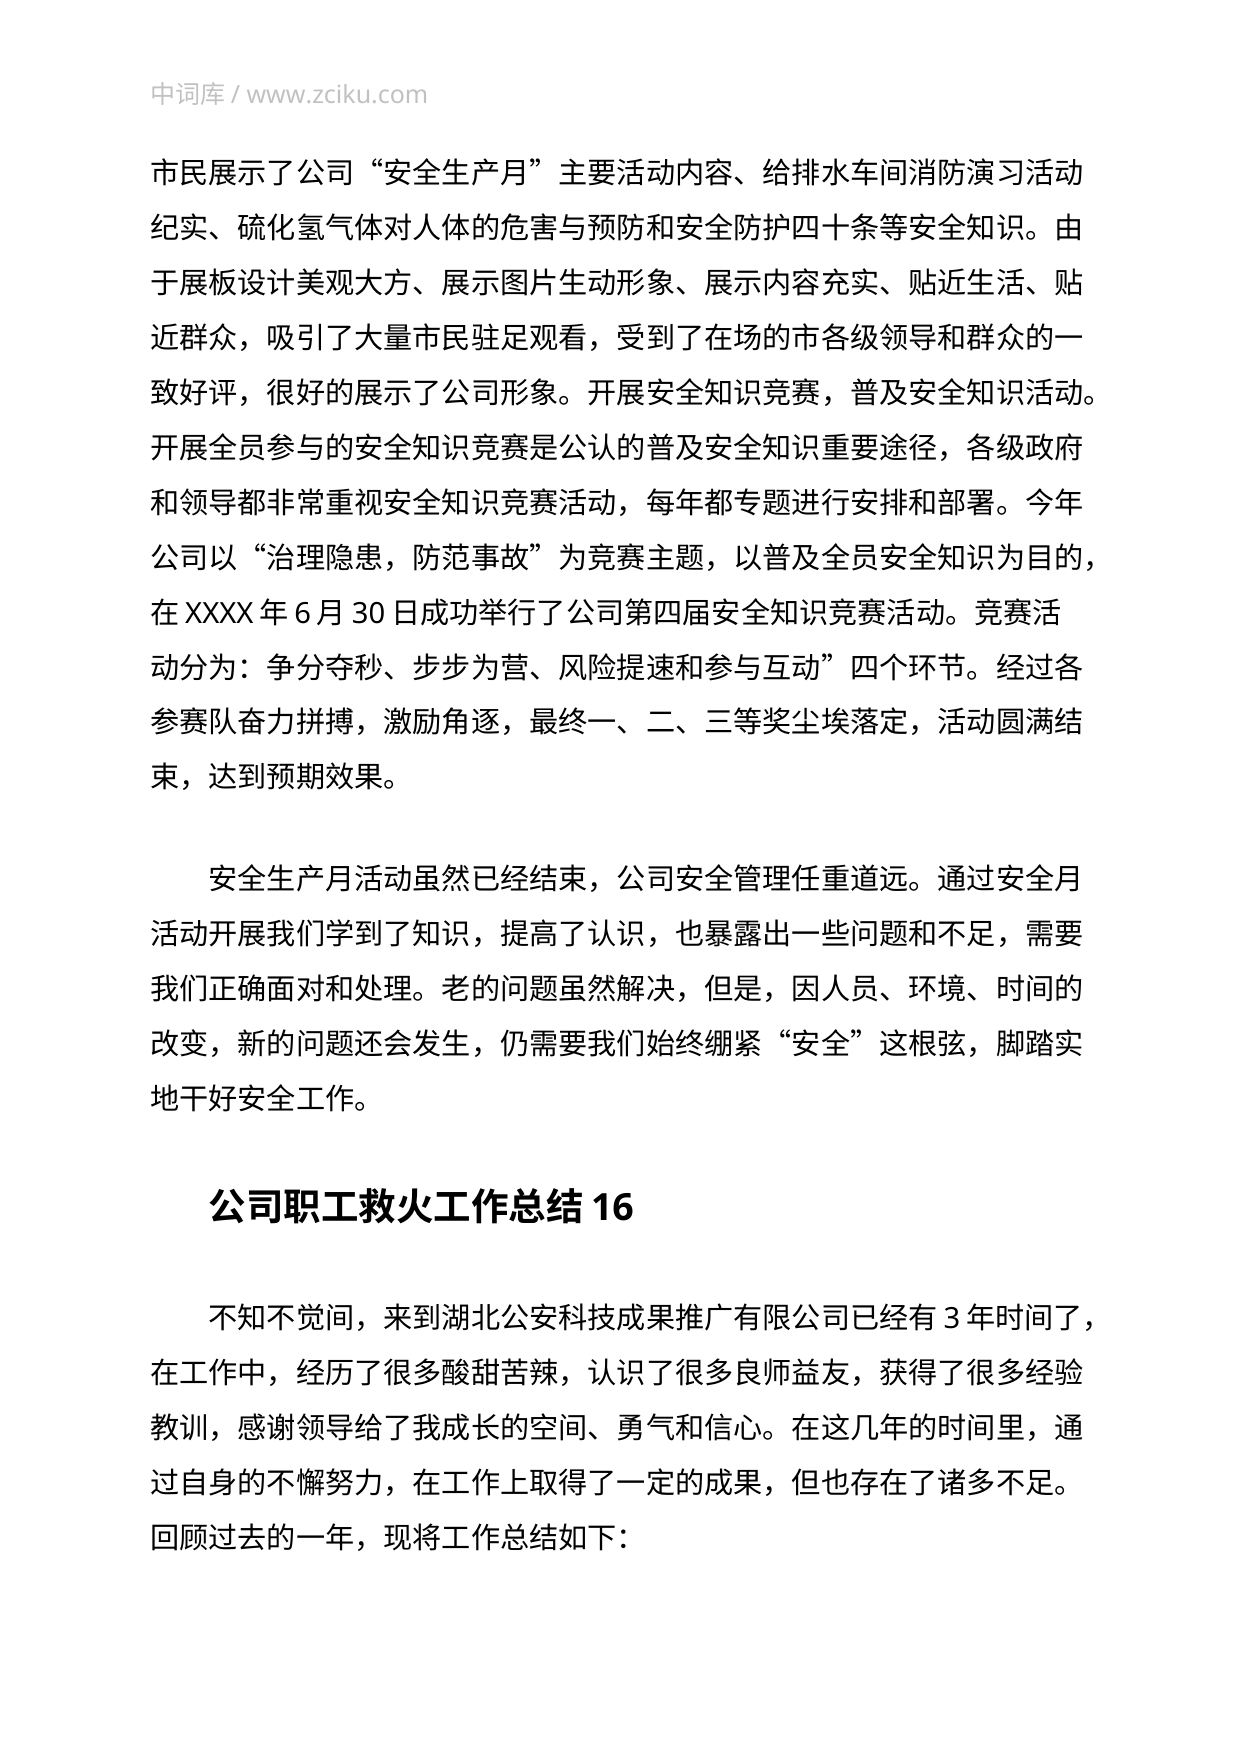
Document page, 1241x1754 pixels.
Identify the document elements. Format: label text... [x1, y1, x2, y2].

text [150, 150, 1090, 796]
text 公司职工救火工作总结16 [150, 1177, 1090, 1232]
text 不知不觉间，来到湖北公安科技成果推广有限公司已经有3年时间了，在工作中，经历了很多酸甜苦辣，认识了很多良师益友，获得了很多经验教训，感谢领导给了我成长的空间、勇气和信心。在这几年的时间里，通过自身的不懈努力，在工作上取得了一定的成果，但也存在了诸多不足。回顾过去的一年，现将工作总结如下： [150, 1295, 1090, 1557]
text 安全生产月活动虽然已经结束，公司安全管理任重道远。通过安全月活动开展我们学到了知识，提高了认识，也暴露出一些问题和不足，需要我们正确面对和处理。老的问题虽然解决，但是，因人员、环境、时间的改变，新的问题还会发生，仍需要我们始终绷紧“安全”这根弦，脚踏实地干好安全工作。 [150, 856, 1090, 1118]
